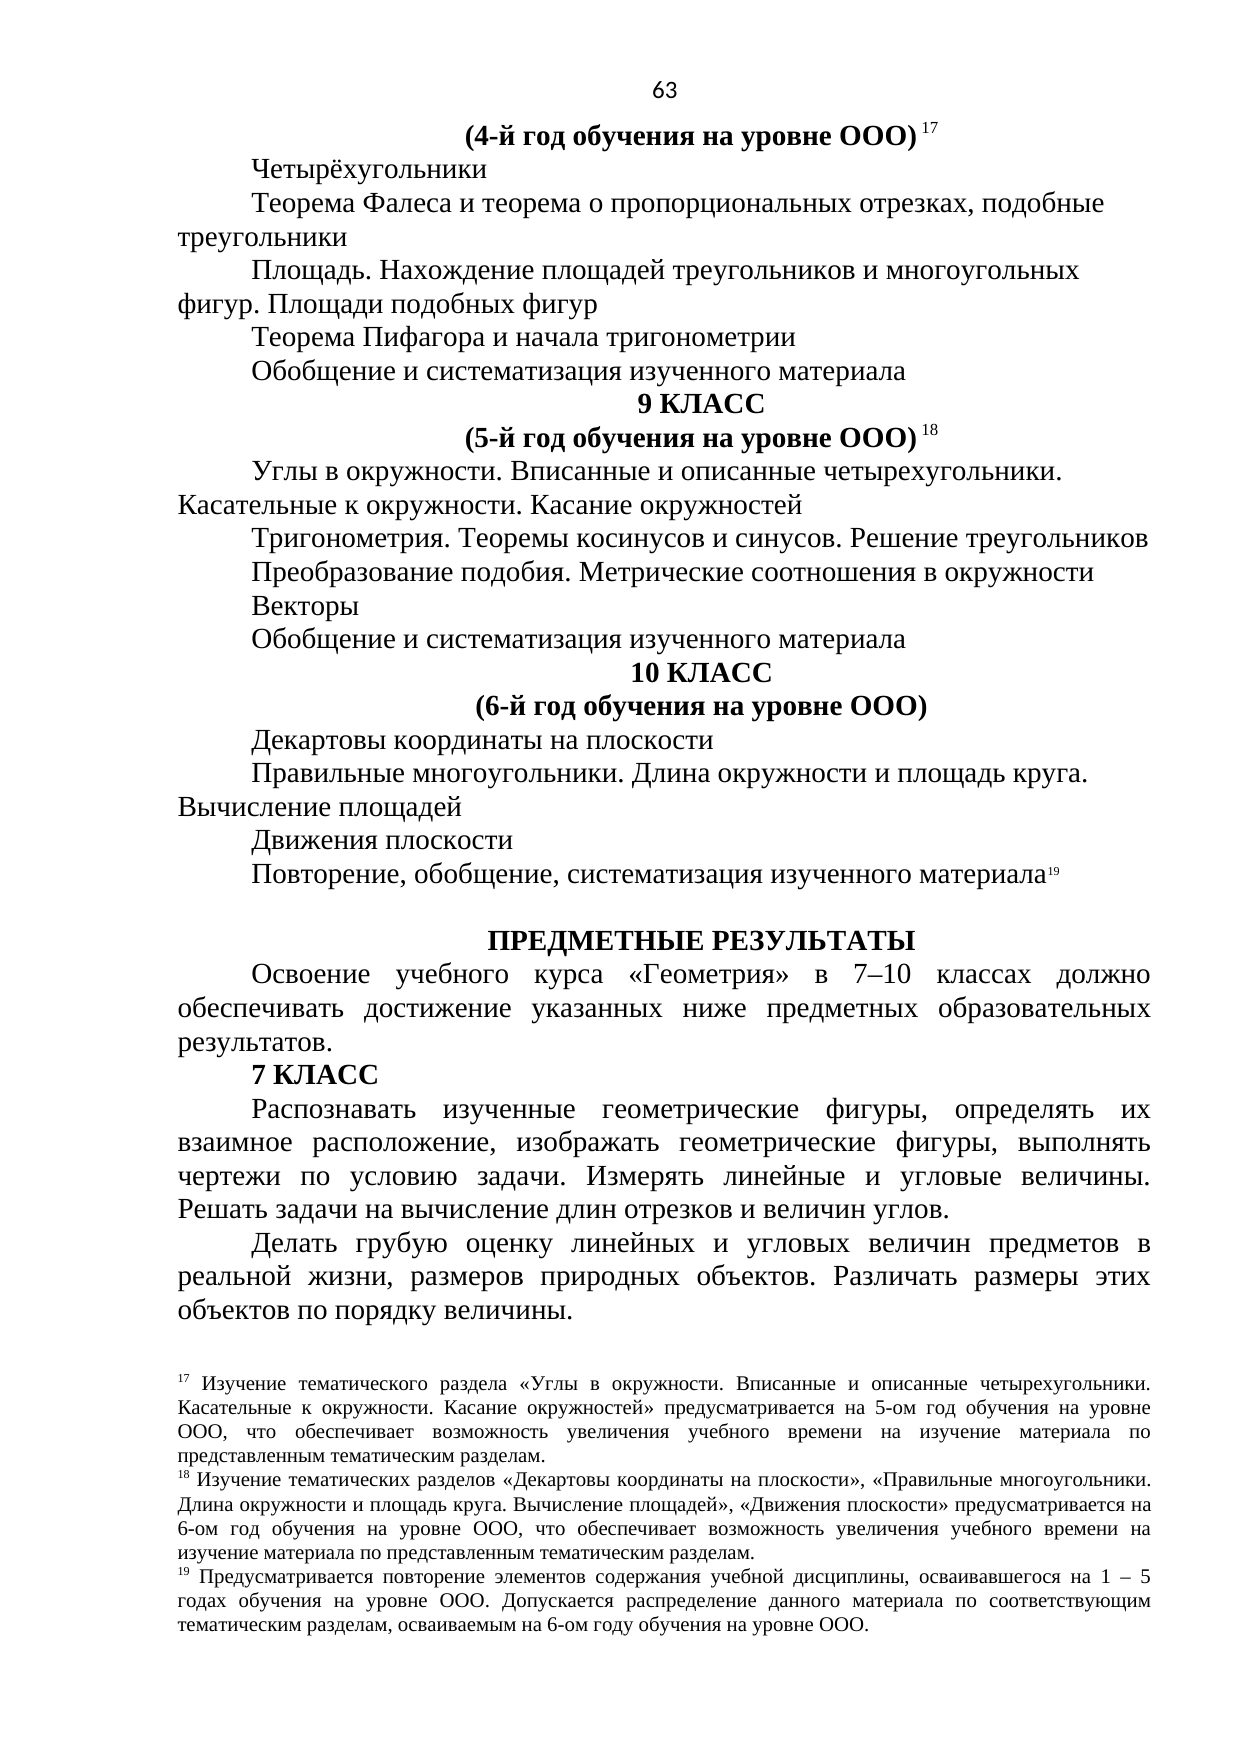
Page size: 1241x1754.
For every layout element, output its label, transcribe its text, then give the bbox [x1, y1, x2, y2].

text 9 КЛАСС [177, 386, 1152, 420]
text Тригонометрия. Теоремы косинусов и синусов. Решение треугольников [177, 521, 1152, 554]
text Повторение, обобщение, систематизация изученного материала [177, 856, 1152, 889]
text (4-й год обучения на уровне ООО) [177, 118, 1152, 152]
text Обобщение и систематизация изученного материала [177, 621, 1152, 655]
text Правильные многоугольники. Длина окружности и площадь круга. Вычисление площадей [177, 755, 1152, 822]
text Теорема Пифагора и начала тригонометрии [177, 319, 1152, 353]
text (6-й год обучения на уровне ООО) [177, 688, 1152, 722]
text Площадь. Нахождение площадей треугольников и многоугольных фигур. Площади подобных фигур [177, 252, 1152, 319]
text Векторы [177, 588, 1152, 621]
text Углы в окружности. Вписанные и описанные четырехугольники. Касательные к окружности. Касание окружностей [177, 453, 1152, 521]
text Движения плоскости [177, 822, 1152, 856]
text Четырёхугольники [177, 152, 1152, 185]
text (5-й год обучения на уровне ООО) [177, 420, 1152, 453]
text Делать грубую оценку линейных и угловых величин предметов в реальной жизни, размеров природных объектов. Различать размеры этих объектов по порядку величины. [177, 1225, 1152, 1326]
text Распознавать изученные геометрические фигуры, определять их взаимное расположение, изображать геометрические фигуры, выполнять чертежи по условию задачи. Измерять линейные и угловые величины. Решать задачи на вычисление длин отрезков и величин углов. [177, 1091, 1152, 1225]
text ПРЕДМЕТНЫЕ РЕЗУЛЬТАТЫ [177, 923, 1152, 957]
text Декартовы координаты на плоскости [177, 722, 1152, 755]
text 7 КЛАСС [177, 1057, 1152, 1091]
text Преобразование подобия. Метрические соотношения в окружности [177, 554, 1152, 588]
text Обобщение и систематизация изученного материала [177, 353, 1152, 386]
text 10 КЛАСС [177, 655, 1152, 688]
text Освоение учебного курса «Геометрия» в 7–10 классах должно обеспечивать достижение указанных ниже предметных образовательных результатов. [177, 957, 1152, 1057]
text Теорема Фалеса и теорема о пропорциональных отрезках, подобные треугольники [177, 185, 1152, 252]
